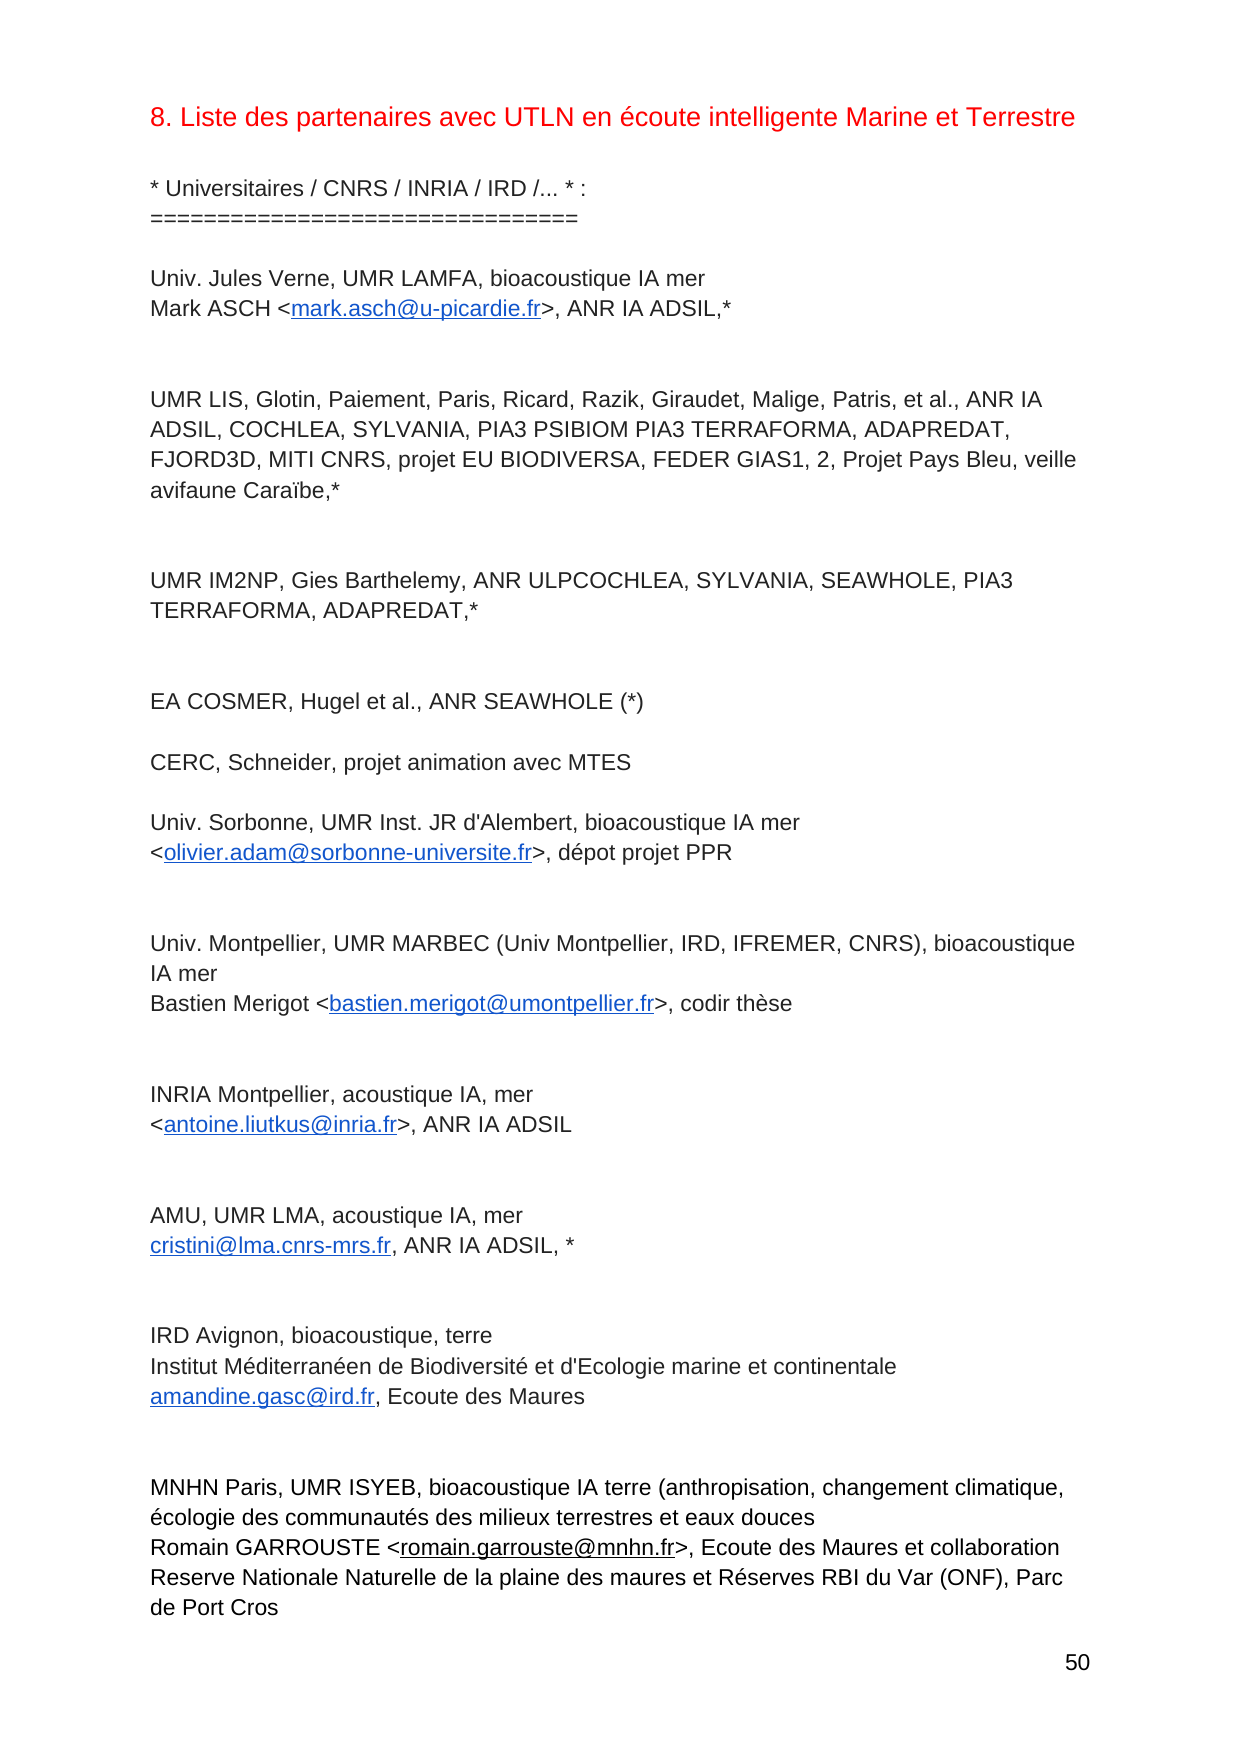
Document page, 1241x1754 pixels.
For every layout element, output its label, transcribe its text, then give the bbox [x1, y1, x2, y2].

text AMU, UMR LMA, acoustique IA, mer [150, 1202, 1090, 1228]
text <olivier.adam@sorbonne-universite.fr>, dépot projet PPR [150, 839, 1090, 866]
text Romain GARROUSTE <romain.garrouste@mnhn.fr>, Ecoute des Maures et collaboration Reserve Nationale Naturelle de la plaine des maures et Réserves RBI du Var (ONF), Parc de Port Cros [150, 1534, 1090, 1621]
text Bastien Merigot <bastien.merigot@umontpellier.fr>, codir thèse [150, 990, 1090, 1017]
text cristini@lma.cnrs-mrs.fr, ANR IA ADSIL, * [150, 1232, 1090, 1258]
text EA COSMER, Hugel et al., ANR SEAWHOLE (*) [150, 688, 1090, 714]
text Mark ASCH <mark.asch@u-picardie.fr>, ANR IA ADSIL,* [150, 295, 1090, 322]
subtitle 8. Liste des partenaires avec UTLN en écoute intelligente Marine et Terrestre [150, 101, 1090, 132]
text * Universitaires / CNRS / INRIA / IRD /... * : [150, 174, 1090, 201]
text Institut Méditerranéen de Biodiversité et d'Ecologie marine et continentale [150, 1353, 1090, 1379]
text Univ. Jules Verne, UMR LAMFA, bioacoustique IA mer [150, 265, 1090, 292]
text UMR LIS, Glotin, Paiement, Paris, Ricard, Razik, Giraudet, Malige, Patris, et al., ANR IA ADSIL, COCHLEA, SYLVANIA, PIA3 PSIBIOM PIA3 TERRAFORMA, ADAPREDAT, FJORD3D, MITI CNRS, projet EU BIODIVERSA, FEDER GIAS1, 2, Projet Pays Bleu, veille avifaune Caraïbe,* [150, 386, 1090, 503]
text IRD Avignon, bioacoustique, terre [150, 1322, 1090, 1349]
text CERC, Schneider, projet animation avec MTES [150, 748, 1090, 775]
text UMR IM2NP, Gies Barthelemy, ANR ULPCOCHLEA, SYLVANIA, SEAWHOLE, PIA3 TERRAFORMA, ADAPREDAT,* [150, 567, 1090, 624]
text amandine.gasc@ird.fr, Ecoute des Maures [150, 1383, 1090, 1409]
text ================================ [150, 205, 1090, 231]
text <antoine.liutkus@inria.fr>, ANR IA ADSIL [150, 1111, 1090, 1137]
text Univ. Sorbonne, UMR Inst. JR d'Alembert, bioacoustique IA mer [150, 809, 1090, 835]
text Univ. Montpellier, UMR MARBEC (Univ Montpellier, IRD, IFREMER, CNRS), bioacoustique IA mer [150, 930, 1090, 986]
text MNHN Paris, UMR ISYEB, bioacoustique IA terre (anthropisation, changement climatique, écologie des communautés des milieux terrestres et eaux douces [150, 1473, 1090, 1530]
text INRIA Montpellier, acoustique IA, mer [150, 1081, 1090, 1107]
